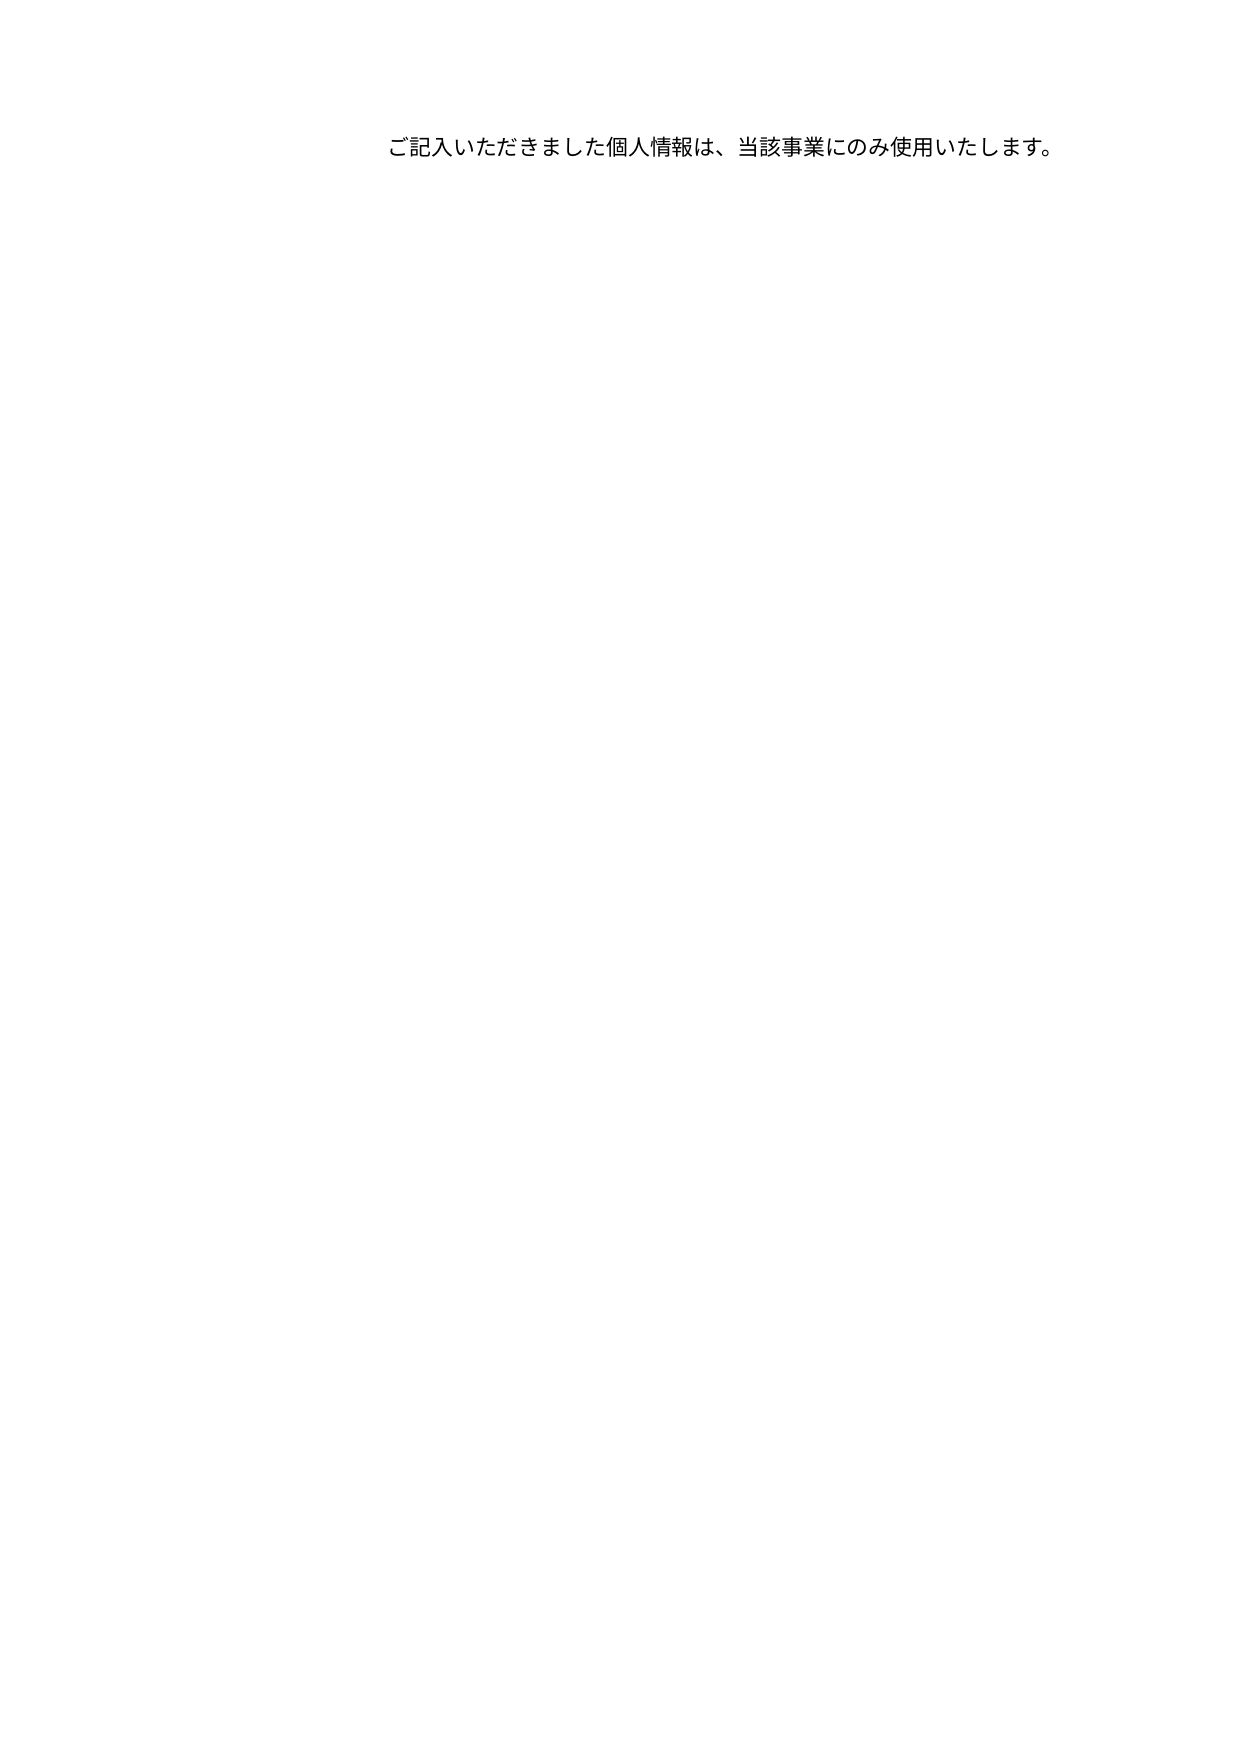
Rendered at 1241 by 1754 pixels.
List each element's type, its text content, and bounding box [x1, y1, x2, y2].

text ご記入いただきました個人情報は、当該事業にのみ使用いたします。 [177, 127, 1063, 164]
